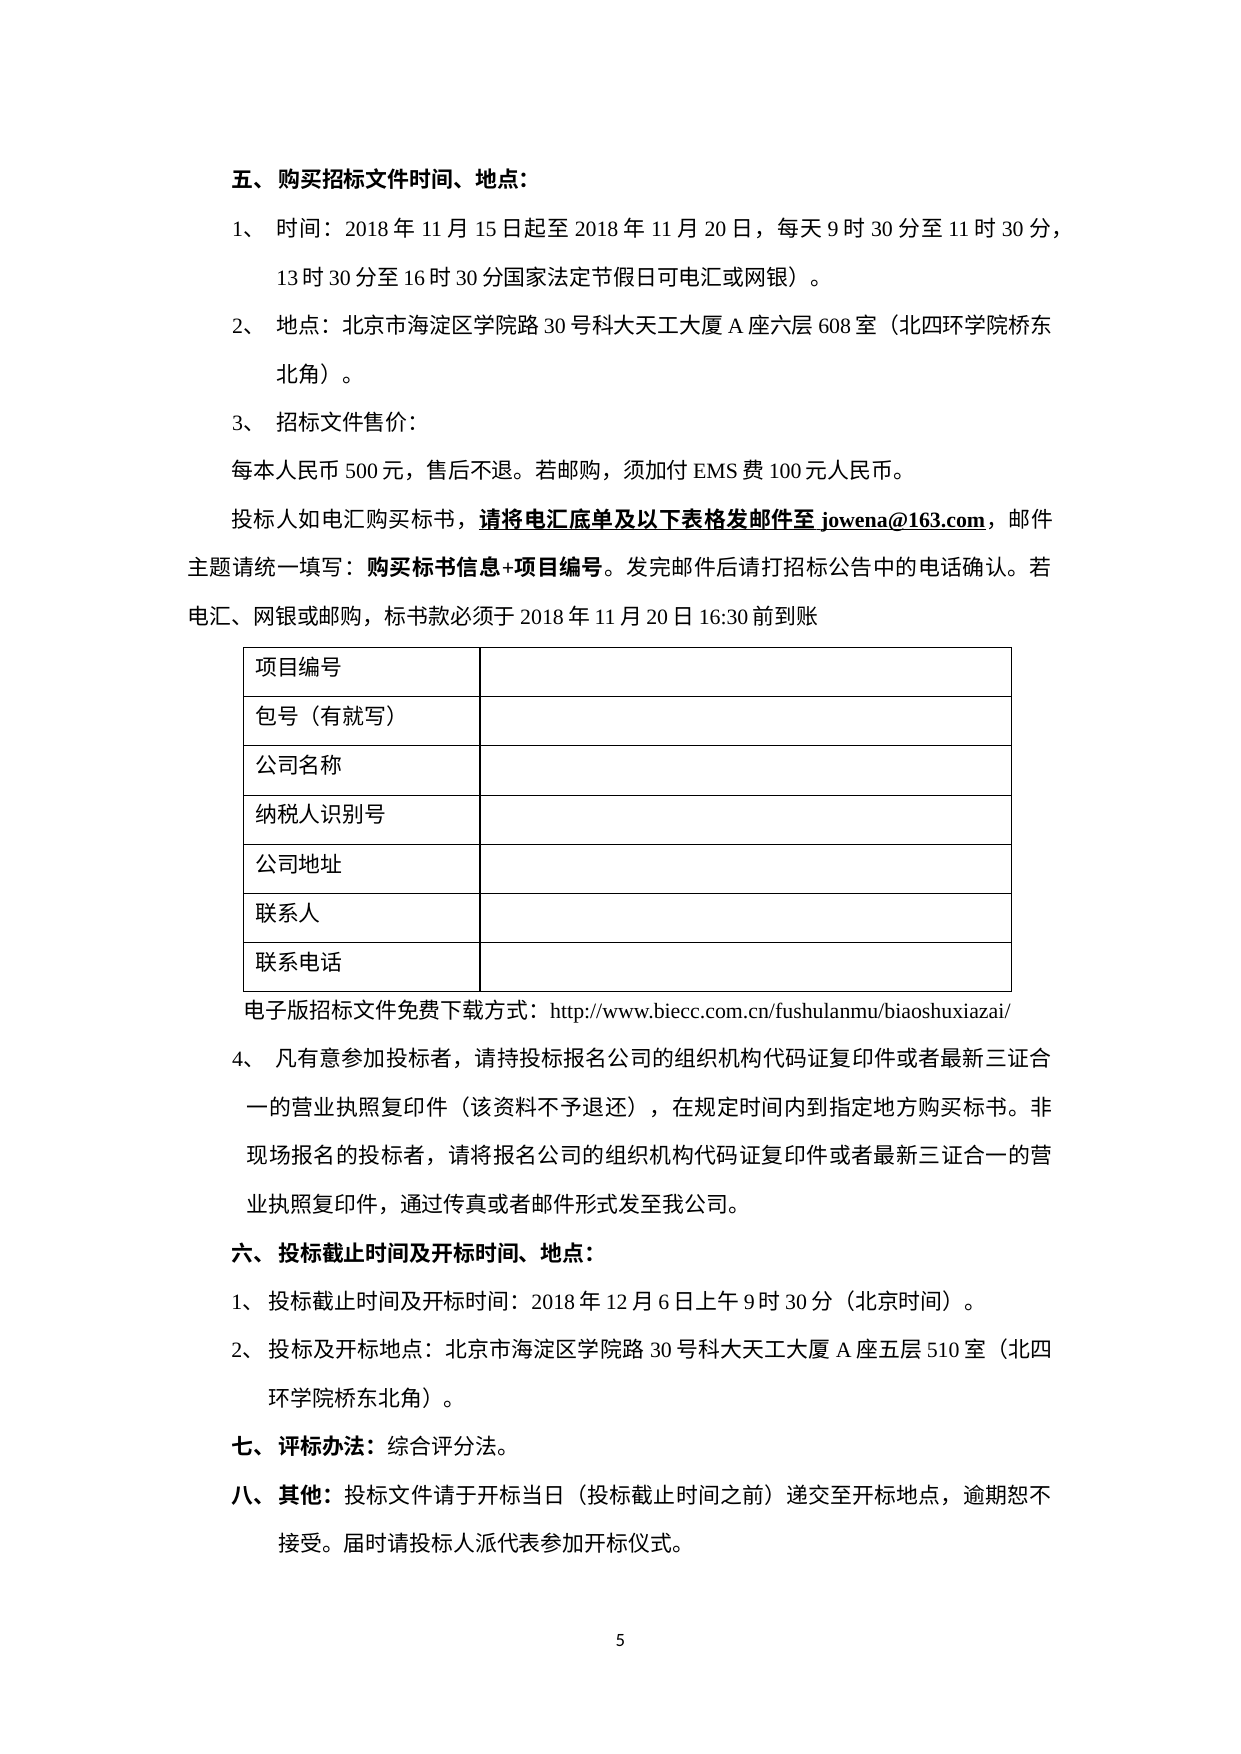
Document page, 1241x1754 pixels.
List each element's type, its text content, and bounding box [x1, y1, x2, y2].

text 电子版招标文件免费下载方式：http://www.biecc.com.cn/fushulanmu/biaoshuxiazai/ [187, 992, 1073, 1025]
list 招标文件售价： [232, 404, 1053, 437]
list 投标截止时间及开标时间、地点： [231, 1235, 1053, 1268]
table_cell 公司名称 [244, 746, 479, 794]
list 其他：投标文件请于开标当日（投标截止时间之前）递交至开标地点，逾期恕不接受。届时请投标人派代表参加开标仪式。 [231, 1477, 1053, 1558]
text 每本人民币500元，售后不退。若邮购，须加付EMS费100元人民币。 [187, 453, 1053, 485]
table_cell [481, 796, 1011, 844]
list 凡有意参加投标者，请持投标报名公司的组织机构代码证复印件或者最新三证合一的营业执照复印件（该资料不予退还），在规定时间内到指定地方购买标书。非现场报名的投标者，请将报名公司的组织机构代码证复印件或者最新三证合一的营业执照复印件，通过传真或者邮件形式发至我公司。 [232, 1041, 1053, 1219]
table_header 项目编号 [244, 648, 479, 696]
text 投标人如电汇购买标书，请将电汇底单及以下表格发邮件至jowena@163.com，邮件主题请统一填写：购买标书信息+项目编号。发完邮件后请打招标公告中的电话确认。若电汇、网银或邮购，标书款必须于2018年11月20日16:30前到账 [187, 501, 1053, 631]
table_cell [481, 894, 1011, 942]
table_cell [481, 943, 1011, 991]
table_cell [481, 697, 1011, 745]
list 评标办法：综合评分法。 [231, 1429, 1053, 1461]
table_cell [481, 845, 1011, 893]
table_cell 包号（有就写） [244, 697, 479, 745]
list 投标及开标地点：北京市海淀区学院路30号科大天工大厦A座五层510室（北四环学院桥东北角）。 [231, 1332, 1053, 1413]
list 投标截止时间及开标时间：2018年12月6日上午9时30分（北京时间）。 [231, 1283, 1053, 1316]
table_cell 联系电话 [244, 943, 479, 991]
list 时间：2018年11月15日起至2018年11月20日，每天9时30分至11时30分，13时30分至16时30分国家法定节假日可电汇或网银）。 [232, 210, 1053, 292]
table_cell 公司地址 [244, 845, 479, 893]
table_cell 纳税人识别号 [244, 796, 479, 844]
table_cell 联系人 [244, 894, 479, 942]
list 购买招标文件时间、地点： [231, 162, 1053, 194]
list 地点：北京市海淀区学院路30号科大天工大厦A座六层608室（北四环学院桥东北角）。 [232, 307, 1053, 389]
table_header [481, 648, 1011, 696]
table_cell [481, 746, 1011, 794]
